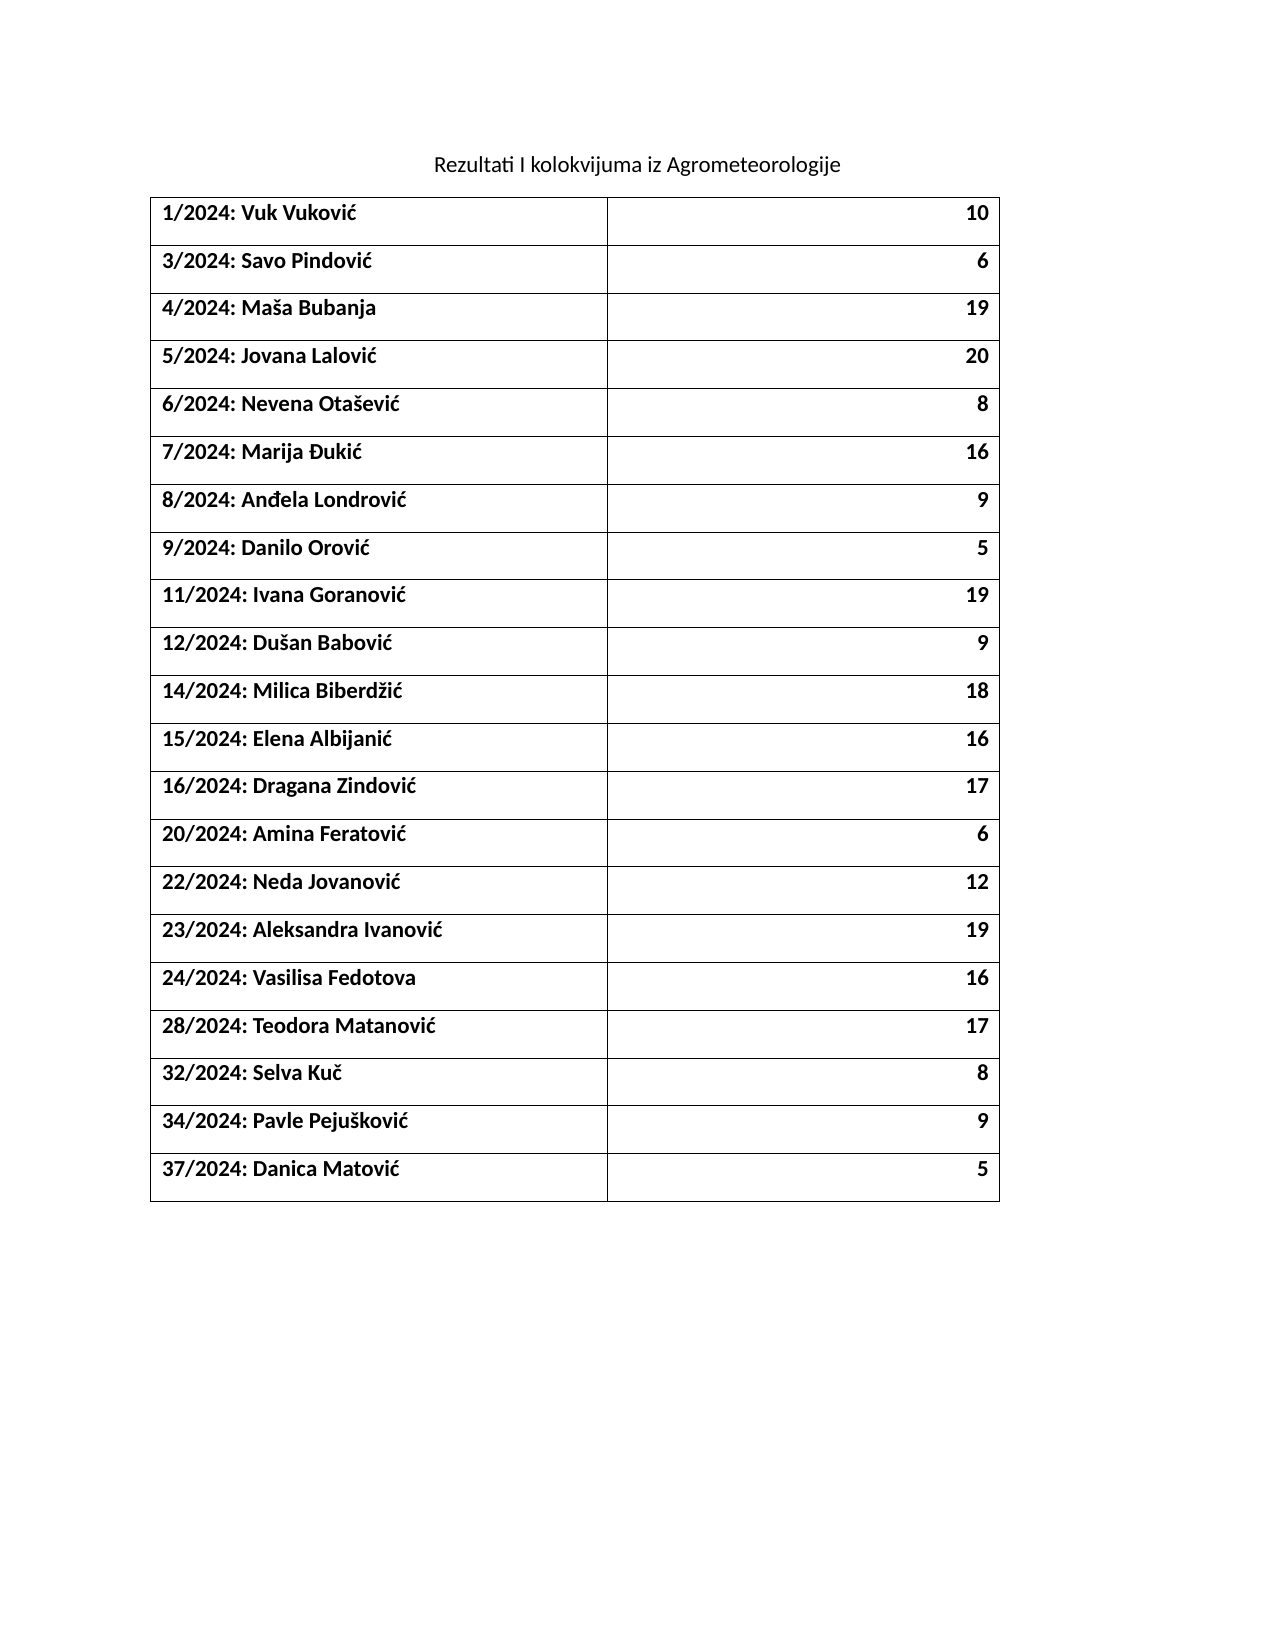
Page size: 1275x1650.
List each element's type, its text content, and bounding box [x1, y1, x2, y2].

table_cell 19 [608, 915, 999, 962]
table_cell 6/2024: Nevena Otašević [151, 389, 607, 436]
table_cell 16 [608, 963, 999, 1010]
table_header 10 [608, 198, 999, 245]
table_cell 12 [608, 867, 999, 914]
table_cell 4/2024: Maša Bubanja [151, 294, 607, 340]
table_cell 14/2024: Milica Biberdžić [151, 676, 607, 723]
table_cell 5 [608, 533, 999, 579]
table_cell 16/2024: Dragana Zindović [151, 772, 607, 818]
table_cell 19 [608, 294, 999, 340]
table_cell 17 [608, 772, 999, 818]
table_cell 6 [608, 820, 999, 866]
table_cell 12/2024: Dušan Babović [151, 628, 607, 675]
table_cell 9/2024: Danilo Orović [151, 533, 607, 579]
table_cell 9 [608, 628, 999, 675]
table_cell 9 [608, 1106, 999, 1153]
table_cell 15/2024: Elena Albijanić [151, 724, 607, 771]
table_cell 22/2024: Neda Jovanović [151, 867, 607, 914]
table_cell 3/2024: Savo Pindović [151, 246, 607, 292]
table_cell 23/2024: Aleksandra Ivanović [151, 915, 607, 962]
table_cell 5/2024: Jovana Lalović [151, 341, 607, 388]
table_header 1/2024: Vuk Vuković [151, 198, 607, 245]
table_cell 11/2024: Ivana Goranović [151, 580, 607, 627]
table_cell 18 [608, 676, 999, 723]
table_cell 8 [608, 389, 999, 436]
table_cell 37/2024: Danica Matović [151, 1154, 607, 1201]
table_cell 28/2024: Teodora Matanović [151, 1011, 607, 1057]
table_cell 8 [608, 1059, 999, 1105]
table_cell 32/2024: Selva Kuč [151, 1059, 607, 1105]
table_cell 17 [608, 1011, 999, 1057]
table_cell 8/2024: Anđela Londrović [151, 485, 607, 532]
table_cell 20 [608, 341, 999, 388]
table_cell 7/2024: Marija Đukić [151, 437, 607, 484]
table_cell 24/2024: Vasilisa Fedotova [151, 963, 607, 1010]
table_cell 9 [608, 485, 999, 532]
table_cell 19 [608, 580, 999, 627]
table_cell 5 [608, 1154, 999, 1201]
table_cell 16 [608, 437, 999, 484]
table_cell 20/2024: Amina Feratović [151, 820, 607, 866]
table_cell 34/2024: Pavle Pejušković [151, 1106, 607, 1153]
table_cell 16 [608, 724, 999, 771]
table_cell 6 [608, 246, 999, 292]
text Rezultati I kolokvijuma iz Agrometeorologije [150, 150, 1125, 178]
